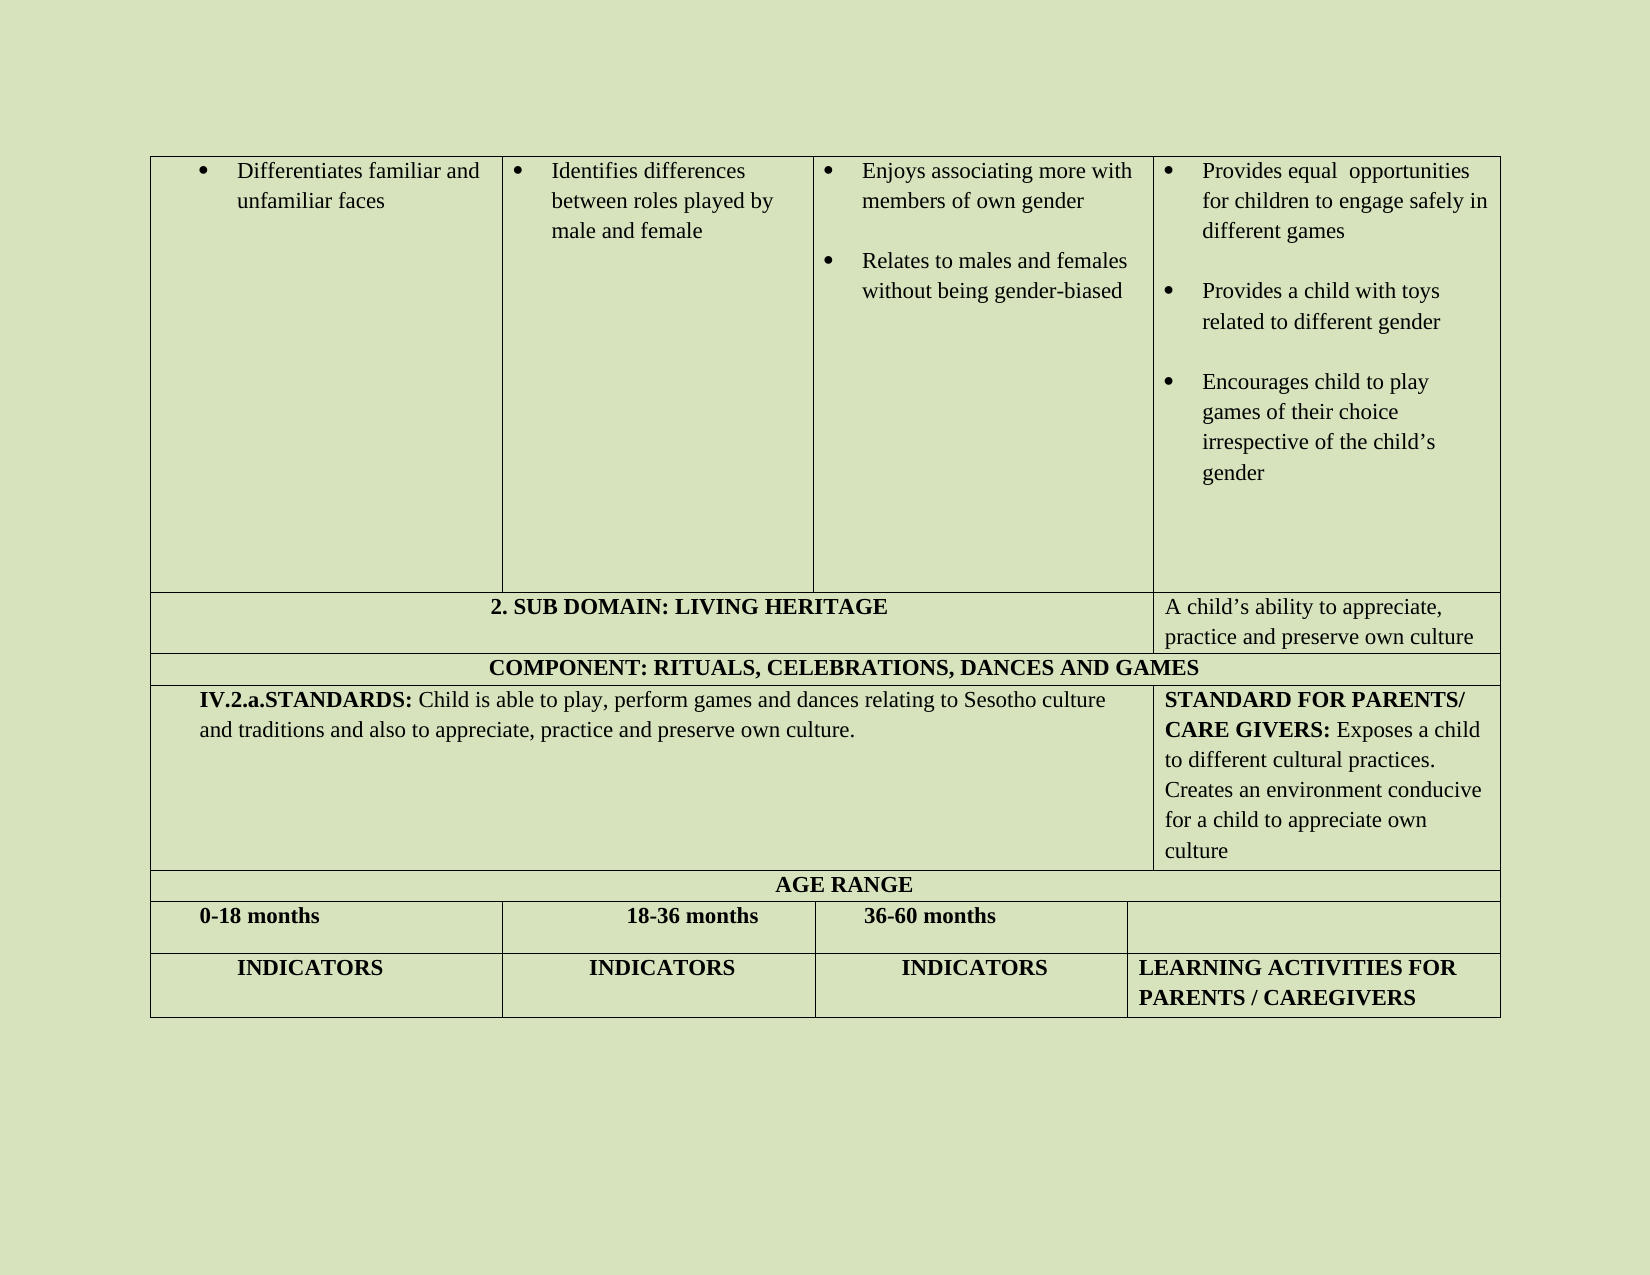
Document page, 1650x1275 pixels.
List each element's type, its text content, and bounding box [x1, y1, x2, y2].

table_cell Identifies differences between roles played by male and female [503, 157, 813, 592]
table_cell 18-36 months [503, 902, 815, 953]
table_cell 0-18 months [151, 902, 502, 953]
table_cell LEARNING ACTIVITIES FOR PARENTS / CAREGIVERS [1128, 954, 1500, 1017]
table_cell AGE RANGE [151, 871, 1500, 901]
table_cell 36-60 months [816, 902, 1127, 953]
table_cell Provides equal opportunities for children to engage safely in different games Provides a child with toys related to different gender Encourages child to play games of their choice irrespective of the child’s gender [1154, 157, 1500, 592]
table_cell COMPONENT: RITUALS, CELEBRATIONS, DANCES AND GAMES [151, 654, 1500, 684]
table_cell Differentiates familiar and unfamiliar faces [151, 157, 502, 592]
table_cell IV.2.a.STANDARDS: Child is able to play, perform games and dances relating to Sesotho culture and traditions and also to appreciate, practice and preserve own culture. [151, 686, 1153, 870]
table_cell [1128, 902, 1500, 953]
table_cell 2. SUB DOMAIN: LIVING HERITAGE [151, 593, 1153, 653]
table_cell INDICATORS [503, 954, 815, 1017]
table_cell INDICATORS [816, 954, 1127, 1017]
table_cell A child’s ability to appreciate, practice and preserve own culture [1154, 593, 1500, 653]
table_cell INDICATORS [151, 954, 502, 1017]
table_cell STANDARD FOR PARENTS/ CARE GIVERS: Exposes a child to different cultural practices. Creates an environment conducive for a child to appreciate own culture [1154, 686, 1500, 870]
table_cell Enjoys associating more with members of own gender Relates to males and females without being gender-biased [814, 157, 1153, 592]
